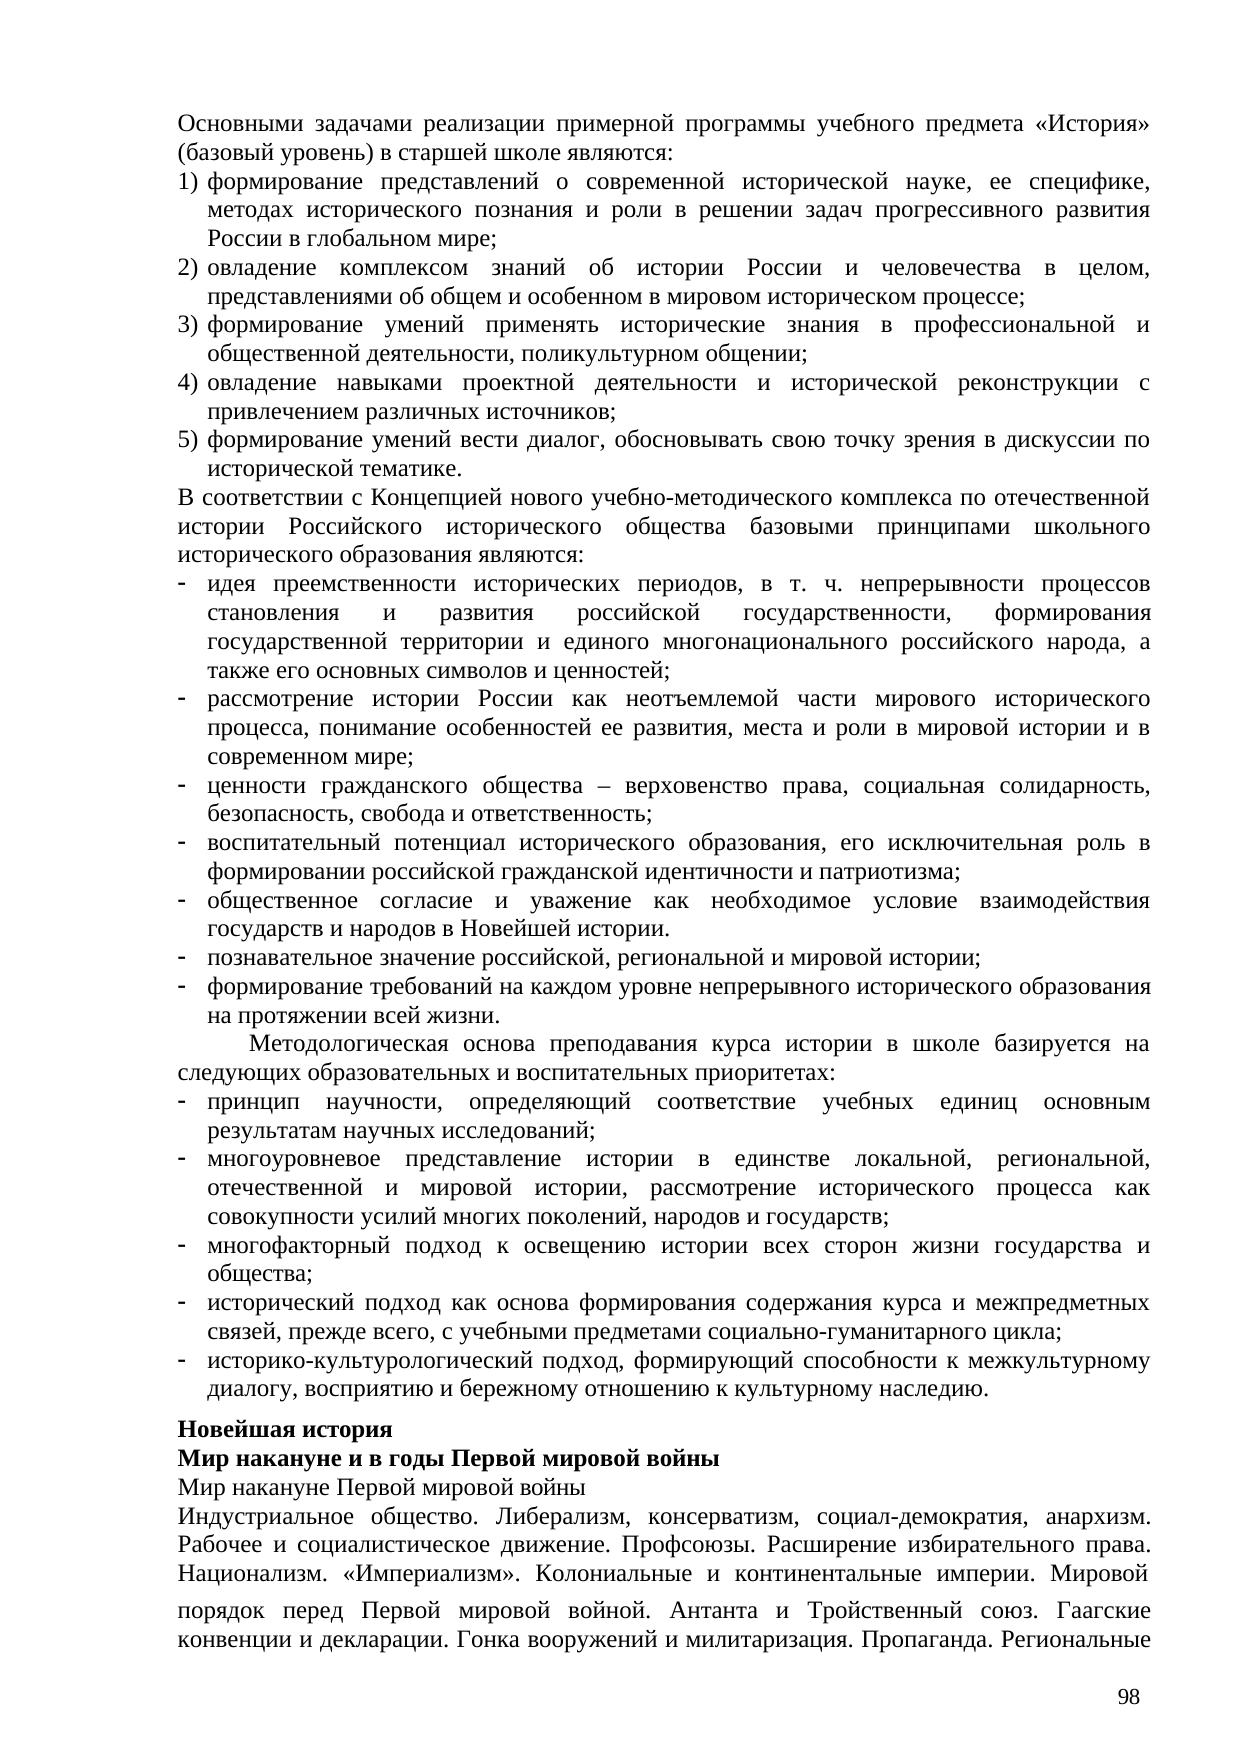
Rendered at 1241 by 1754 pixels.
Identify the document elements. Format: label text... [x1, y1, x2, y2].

list воспитательный потенциал исторического образования, его исключительная роль в формировании российской гражданской идентичности и патриотизма; [177, 827, 1151, 885]
list многоуровневое представление истории в единстве локальной, региональной, отечественной и мировой истории, рассмотрение исторического процесса как совокупности усилий многих поколений, народов и государств; [177, 1143, 1151, 1230]
list принцип научности, определяющий соответствие учебных единиц основным результатам научных исследований; [177, 1086, 1151, 1143]
list формирование представлений о современной исторической науке, ее специфике, методах исторического познания и роли в решении задач прогрессивного развития России в глобальном мире; [177, 166, 1151, 252]
list исторический подход как основа формирования содержания курса и межпредметных связей, прежде всего, с учебными предметами социально-гуманитарного цикла; [177, 1287, 1151, 1345]
text Мир накануне Первой мировой войны [177, 1472, 1221, 1501]
list овладение комплексом знаний об истории России и человечества в целом, представлениями об общем и особенном в мировом историческом процессе; [177, 252, 1151, 309]
list общественное согласие и уважение как необходимое условие взаимодействия государств и народов в Новейшей истории. [177, 885, 1151, 942]
list идея преемственности исторических периодов, в т. ч. непрерывности процессов становления и развития российской государственности, формирования государственной территории и единого многонационального российского народа, а также его основных символов и ценностей; [177, 568, 1152, 683]
list овладение навыками проектной деятельности и исторической реконструкции с привлечением различных источников; [177, 367, 1151, 424]
list многофакторный подход к освещению истории всех сторон жизни государства и общества; [177, 1230, 1151, 1287]
list формирование требований на каждом уровне непрерывного исторического образования на протяжении всей жизни. [177, 971, 1151, 1028]
text Методологическая основа преподавания курса истории в школе базируется на следующих образовательных и воспитательных приоритетах: [177, 1028, 1150, 1086]
list историко-культурологический подход, формирующий способности к межкультурному диалогу, восприятию и бережному отношению к культурному наследию. [177, 1345, 1151, 1402]
text В соответствии с Концепцией нового учебно-методического комплекса по отечественной истории Российского исторического общества базовыми принципами школьного исторического образования являются: [177, 482, 1151, 568]
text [177, 1595, 1152, 1652]
list ценности гражданского общества – верховенство права, социальная солидарность, безопасность, свобода и ответственность; [177, 770, 1151, 827]
text Новейшая история [177, 1414, 1221, 1443]
list рассмотрение истории России как неотъемлемой части мирового исторического процесса, понимание особенностей ее развития, места и роли в мировой истории и в современном мире; [177, 683, 1151, 770]
list формирование умений применять исторические знания в профессиональной и общественной деятельности, поликультурном общении; [177, 309, 1151, 367]
text Основными задачами реализации примерной программы учебного предмета «История» (базовый уровень) в старшей школе являются: [177, 108, 1151, 166]
list познавательное значение российской, региональной и мировой истории; [177, 942, 1221, 971]
text Мир накануне и в годы Первой мировой войны [177, 1443, 1221, 1472]
text Индустриальное общество. Либерализм, консерватизм, социал-демократия, анархизм. Рабочее и социалистическое движение. Профсоюзы. Расширение избирательного права. Национализм. «Империализм». Колониальные и континентальные империи. Мировой [177, 1501, 1152, 1587]
list формирование умений вести диалог, обосновывать свою точку зрения в дискуссии по исторической тематике. [177, 424, 1151, 482]
